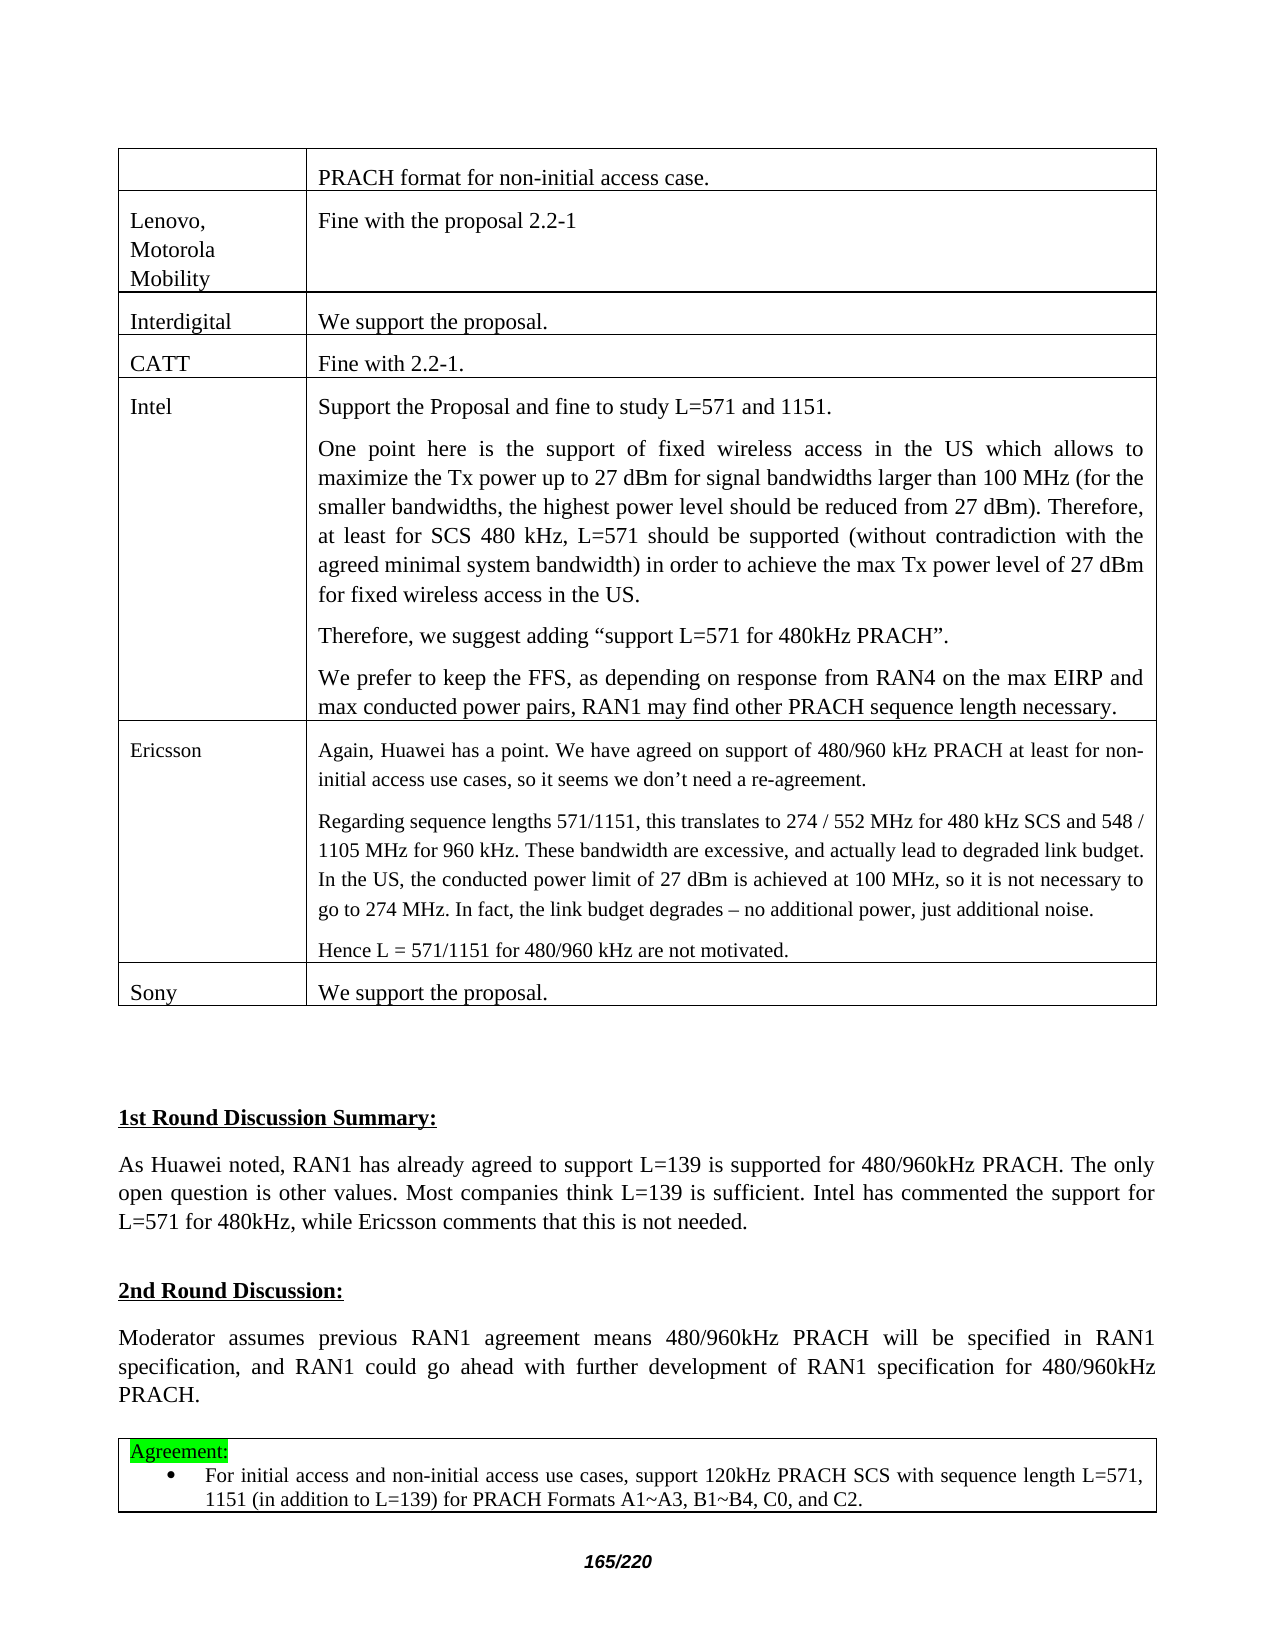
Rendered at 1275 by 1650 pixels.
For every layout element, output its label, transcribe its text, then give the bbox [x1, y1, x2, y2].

subtitle 1st Round Discussion Summary: [118, 1104, 1157, 1130]
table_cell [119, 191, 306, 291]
text Moderator assumes previous RAN1 agreement means 480/960kHz PRACH will be specified in RAN1 specification, and RAN1 could go ahead with further development of RAN1 specification for 480/960kHz PRACH. [118, 1324, 1157, 1408]
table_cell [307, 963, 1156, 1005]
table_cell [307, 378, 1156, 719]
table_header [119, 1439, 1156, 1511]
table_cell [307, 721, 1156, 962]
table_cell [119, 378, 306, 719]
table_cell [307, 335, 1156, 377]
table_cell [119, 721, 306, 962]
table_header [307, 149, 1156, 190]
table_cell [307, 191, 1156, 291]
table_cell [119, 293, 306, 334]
text As Huawei noted, RAN1 has already agreed to support L=139 is supported for 480/960kHz PRACH. The only open question is other values. Most companies think L=139 is sufficient. Intel has commented the support for L=571 for 480kHz, while Ericsson comments that this is not needed. [118, 1151, 1157, 1234]
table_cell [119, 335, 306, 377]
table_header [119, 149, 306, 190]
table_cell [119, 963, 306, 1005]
subtitle 2nd Round Discussion: [118, 1277, 1157, 1304]
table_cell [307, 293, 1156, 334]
